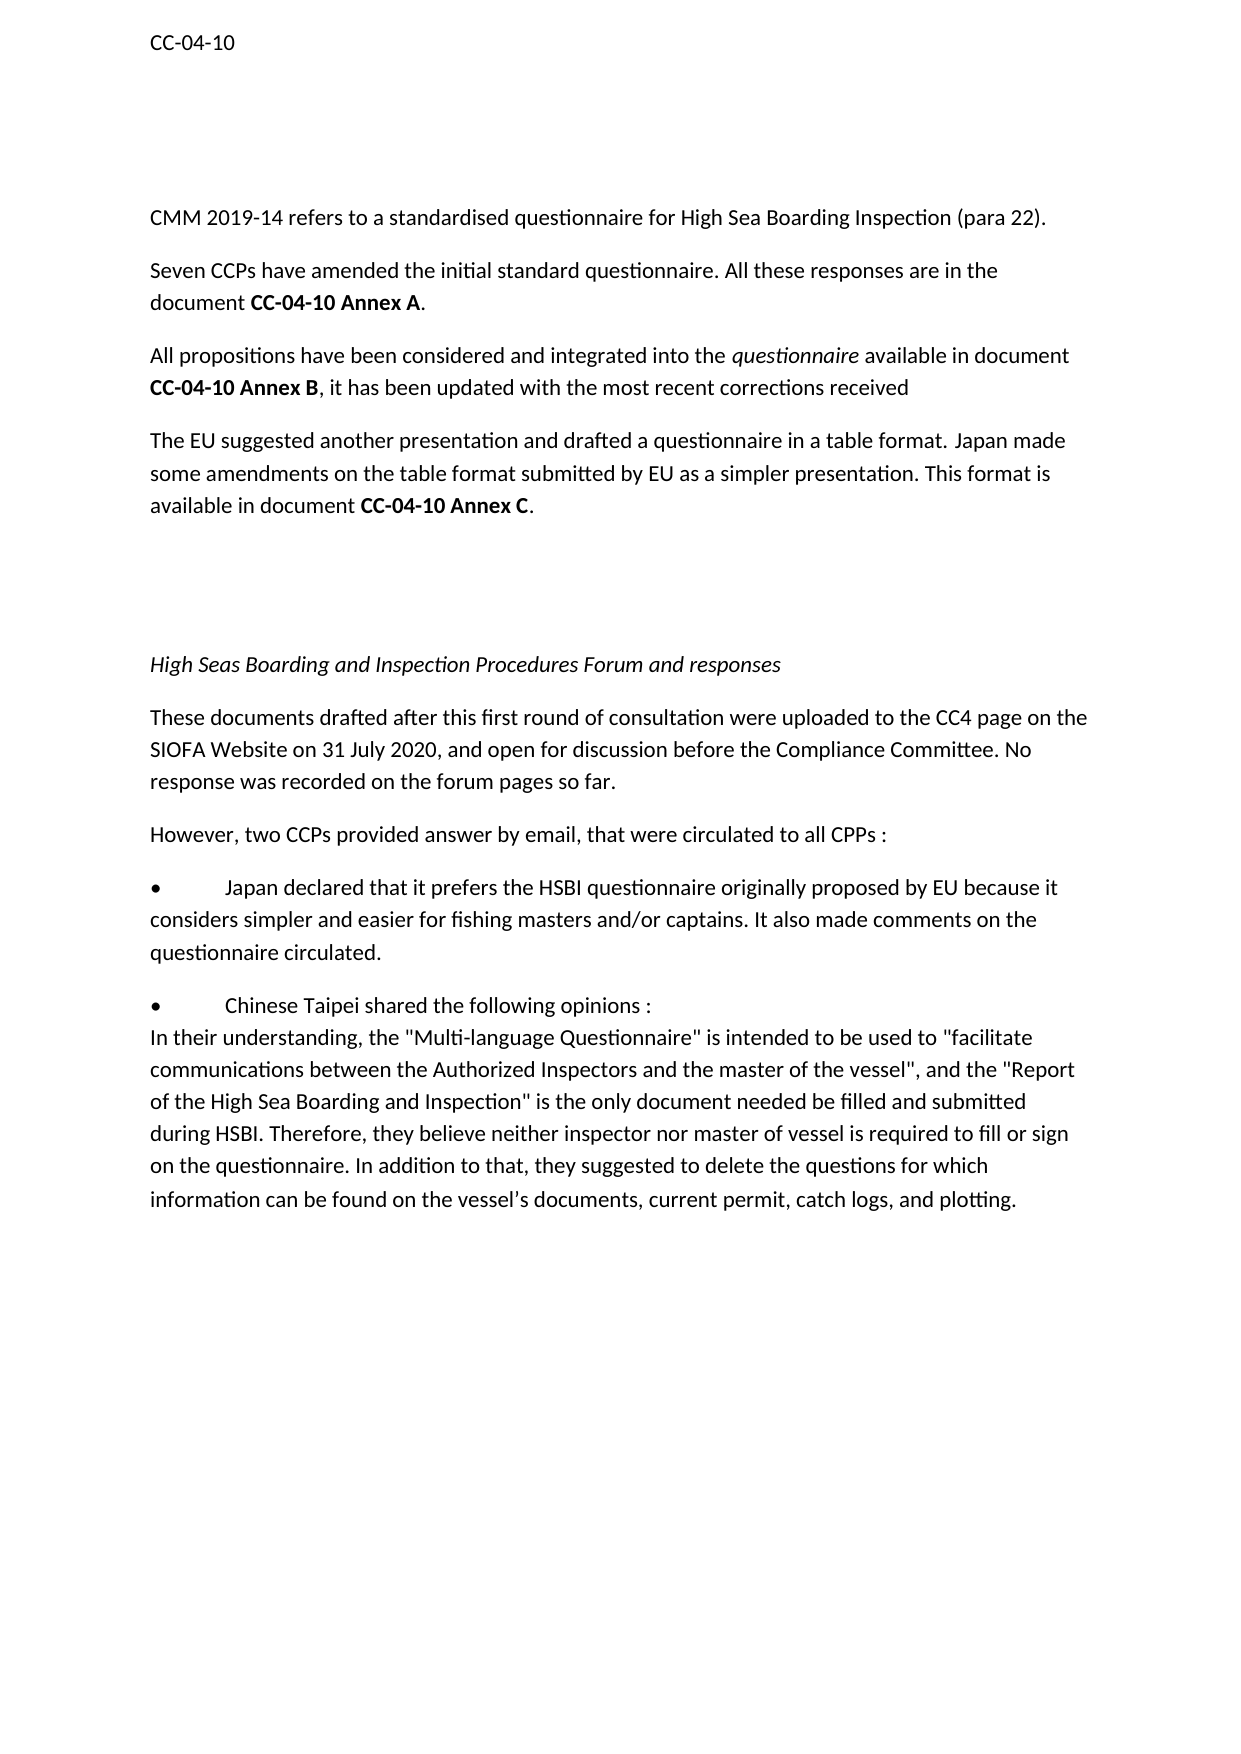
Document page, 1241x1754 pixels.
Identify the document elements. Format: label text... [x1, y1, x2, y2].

text These documents drafted after this first round of consultation were uploaded to the CC4 page on the SIOFA Website on 31 July 2020, and open for discussion before the Compliance Committee. No response was recorded on the forum pages so far. [150, 703, 1090, 795]
text • Chinese Taipei shared the following opinions : In their understanding, the "Multi-language Questionnaire" is intended to be used to "facilitate communications between the Authorized Inspectors and the master of the vessel", and the "Report of the High Sea Boarding and Inspection" is the only document needed be filled and submitted during HSBI. Therefore, they believe neither inspector nor master of vessel is required to fill or sign on the questionnaire. In addition to that, they suggested to delete the questions for which information can be found on the vessel’s documents, current permit, catch logs, and plotting. [150, 991, 1090, 1213]
text • Japan declared that it prefers the HSBI questionnaire originally proposed by EU because it considers simpler and easier for fishing masters and/or captains. It also made comments on the questionnaire circulated. [150, 873, 1090, 966]
text Seven CCPs have amended the initial standard questionnaire. All these responses are in the document CC-04-10 Annex A. [150, 256, 1090, 316]
text All propositions have been considered and integrated into the questionnaire available in document CC-04-10 Annex B, it has been updated with the most recent corrections received [150, 341, 1090, 401]
text The EU suggested another presentation and drafted a questionnaire in a table format. Japan made some amendments on the table format submitted by EU as a simpler presentation. This format is available in document CC-04-10 Annex C. [150, 426, 1090, 519]
text CMM 2019-14 refers to a standardised questionnaire for High Sea Boarding Inspection (para 22). [150, 203, 1090, 231]
text However, two CCPs provided answer by email, that were circulated to all CPPs : [150, 820, 1090, 848]
text High Seas Boarding and Inspection Procedures Forum and responses [150, 650, 1090, 678]
